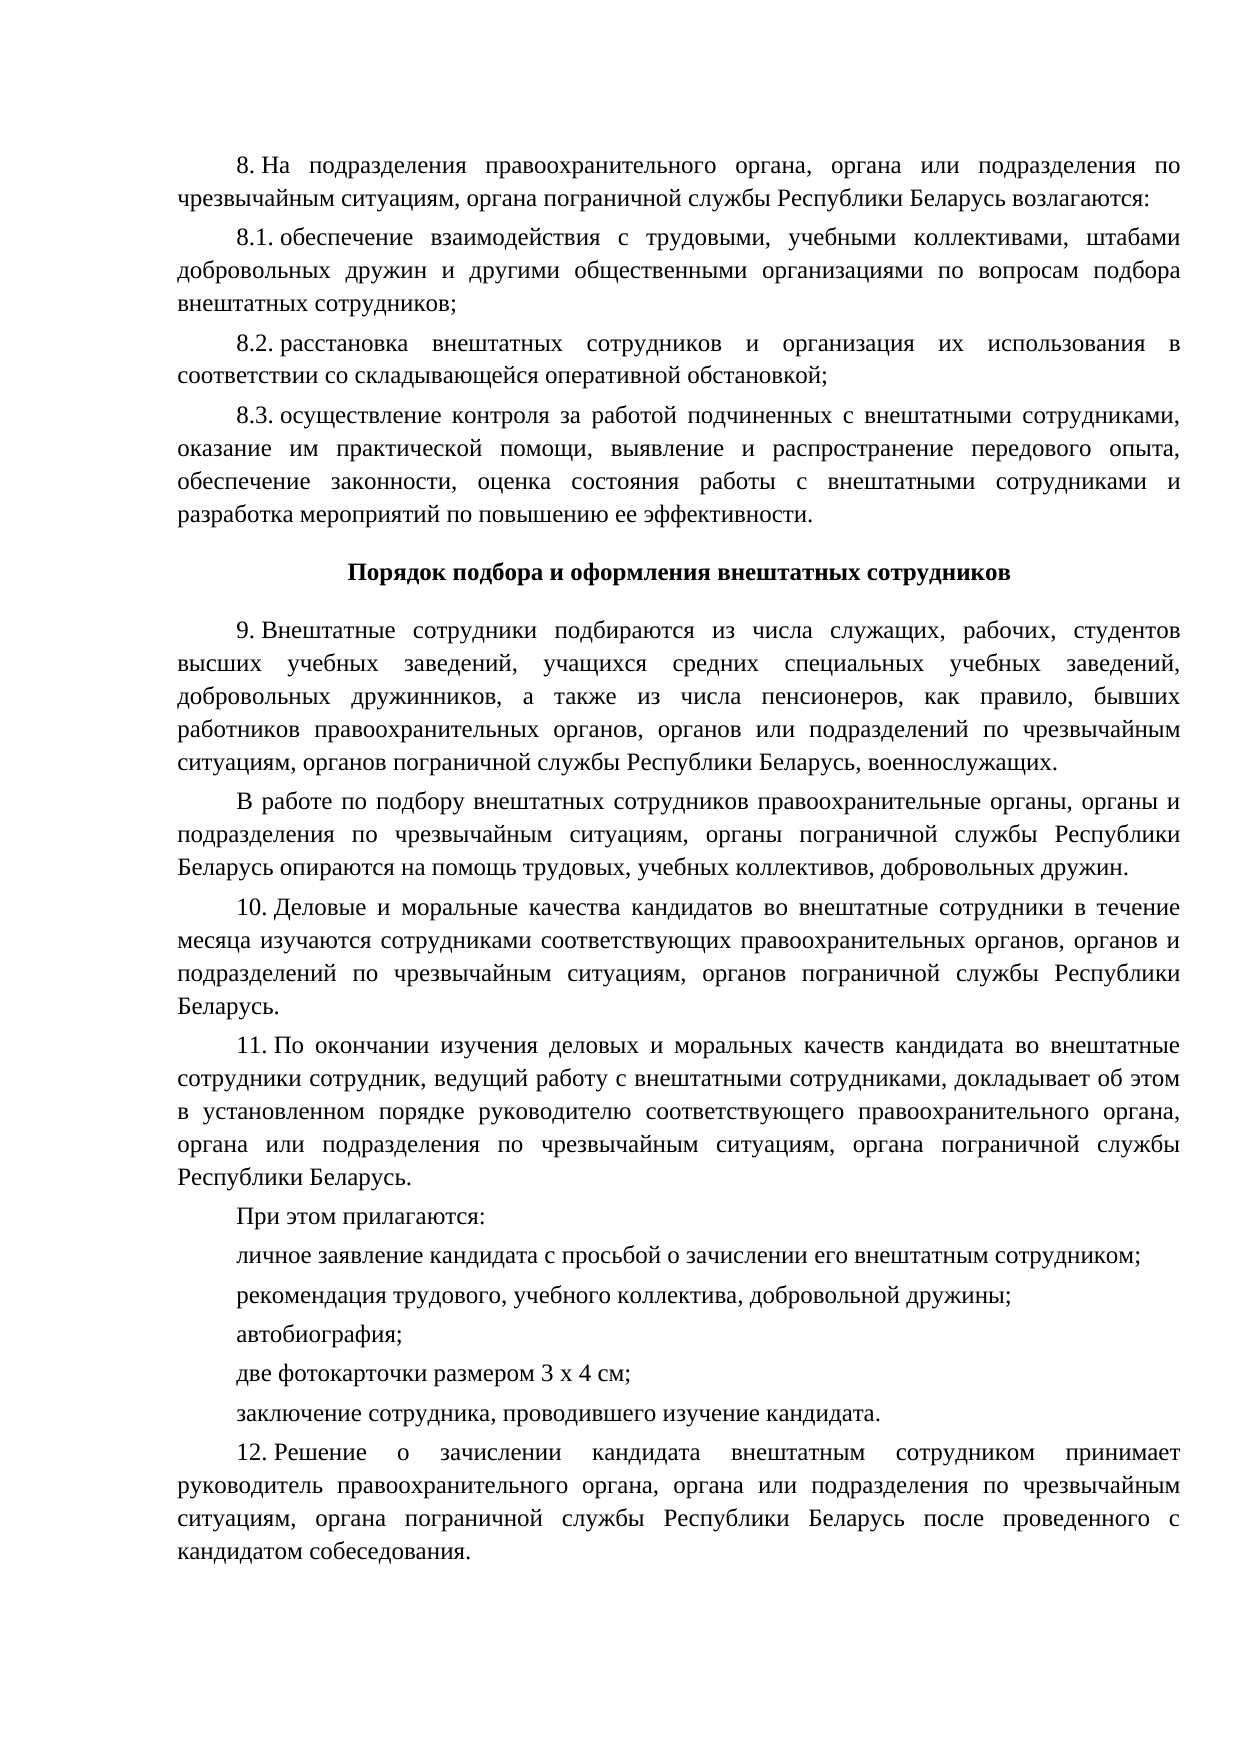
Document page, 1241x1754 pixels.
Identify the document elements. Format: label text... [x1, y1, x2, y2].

text автобиография; [177, 1319, 1181, 1348]
text рекомендация трудового, учебного коллектива, добровольной дружины; [177, 1280, 1181, 1309]
text 10. Деловые и моральные качества кандидатов во внештатные сотрудники в течение месяца изучаются сотрудниками соответствующих правоохранительных органов, органов и подразделений по чрезвычайным ситуациям, органов пограничной службы Республики Беларусь. [177, 892, 1181, 1019]
text 8. На подразделения правоохранительного органа, органа или подразделения по чрезвычайным ситуациям, органа пограничной службы Республики Беларусь возлагаются: [177, 150, 1181, 212]
text 12. Решение о зачислении кандидата внештатным сотрудником принимает руководитель правоохранительного органа, органа или подразделения по чрезвычайным ситуациям, органа пограничной службы Республики Беларусь после проведенного с кандидатом собеседования. [177, 1437, 1181, 1565]
text В работе по подбору внештатных сотрудников правоохранительные органы, органы и подразделения по чрезвычайным ситуациям, органы пограничной службы Республики Беларусь опираются на помощь трудовых, учебных коллективов, добровольных дружин. [177, 786, 1181, 881]
text 11. По окончании изучения деловых и моральных качеств кандидата во внештатные сотрудники сотрудник, ведущий работу с внештатными сотрудниками, докладывает об этом в установленном порядке руководителю соответствующего правоохранительного органа, органа или подразделения по чрезвычайным ситуациям, органа пограничной службы Республики Беларусь. [177, 1030, 1181, 1191]
text две фотокарточки размером 3 x 4 см; [177, 1358, 1181, 1387]
text 9. Внештатные сотрудники подбираются из числа служащих, рабочих, студентов высших учебных заведений, учащихся средних специальных учебных заведений, добровольных дружинников, а также из числа пенсионеров, как правило, бывших работников правоохранительных органов, органов или подразделений по чрезвычайным ситуациям, органов пограничной службы Республики Беларусь, военнослужащих. [177, 615, 1181, 776]
text 8.1. обеспечение взаимодействия с трудовыми, учебными коллективами, штабами добровольных дружин и другими общественными организациями по вопросам подбора внештатных сотрудников; [177, 222, 1181, 317]
text При этом прилагаются: [177, 1201, 1181, 1230]
text личное заявление кандидата с просьбой о зачислении его внештатным сотрудником; [177, 1241, 1181, 1269]
text 8.3. осуществление контроля за работой подчиненных с внештатными сотрудниками, оказание им практической помощи, выявление и распространение передового опыта, обеспечение законности, оценка состояния работы с внештатными сотрудниками и разработка мероприятий по повышению ее эффективности. [177, 400, 1181, 528]
text Порядок подбора и оформления внештатных сотрудников [177, 557, 1181, 586]
text 8.2. расстановка внештатных сотрудников и организация их использования в соответствии со складывающейся оперативной обстановкой; [177, 328, 1181, 389]
text заключение сотрудника, проводившего изучение кандидата. [177, 1398, 1181, 1426]
